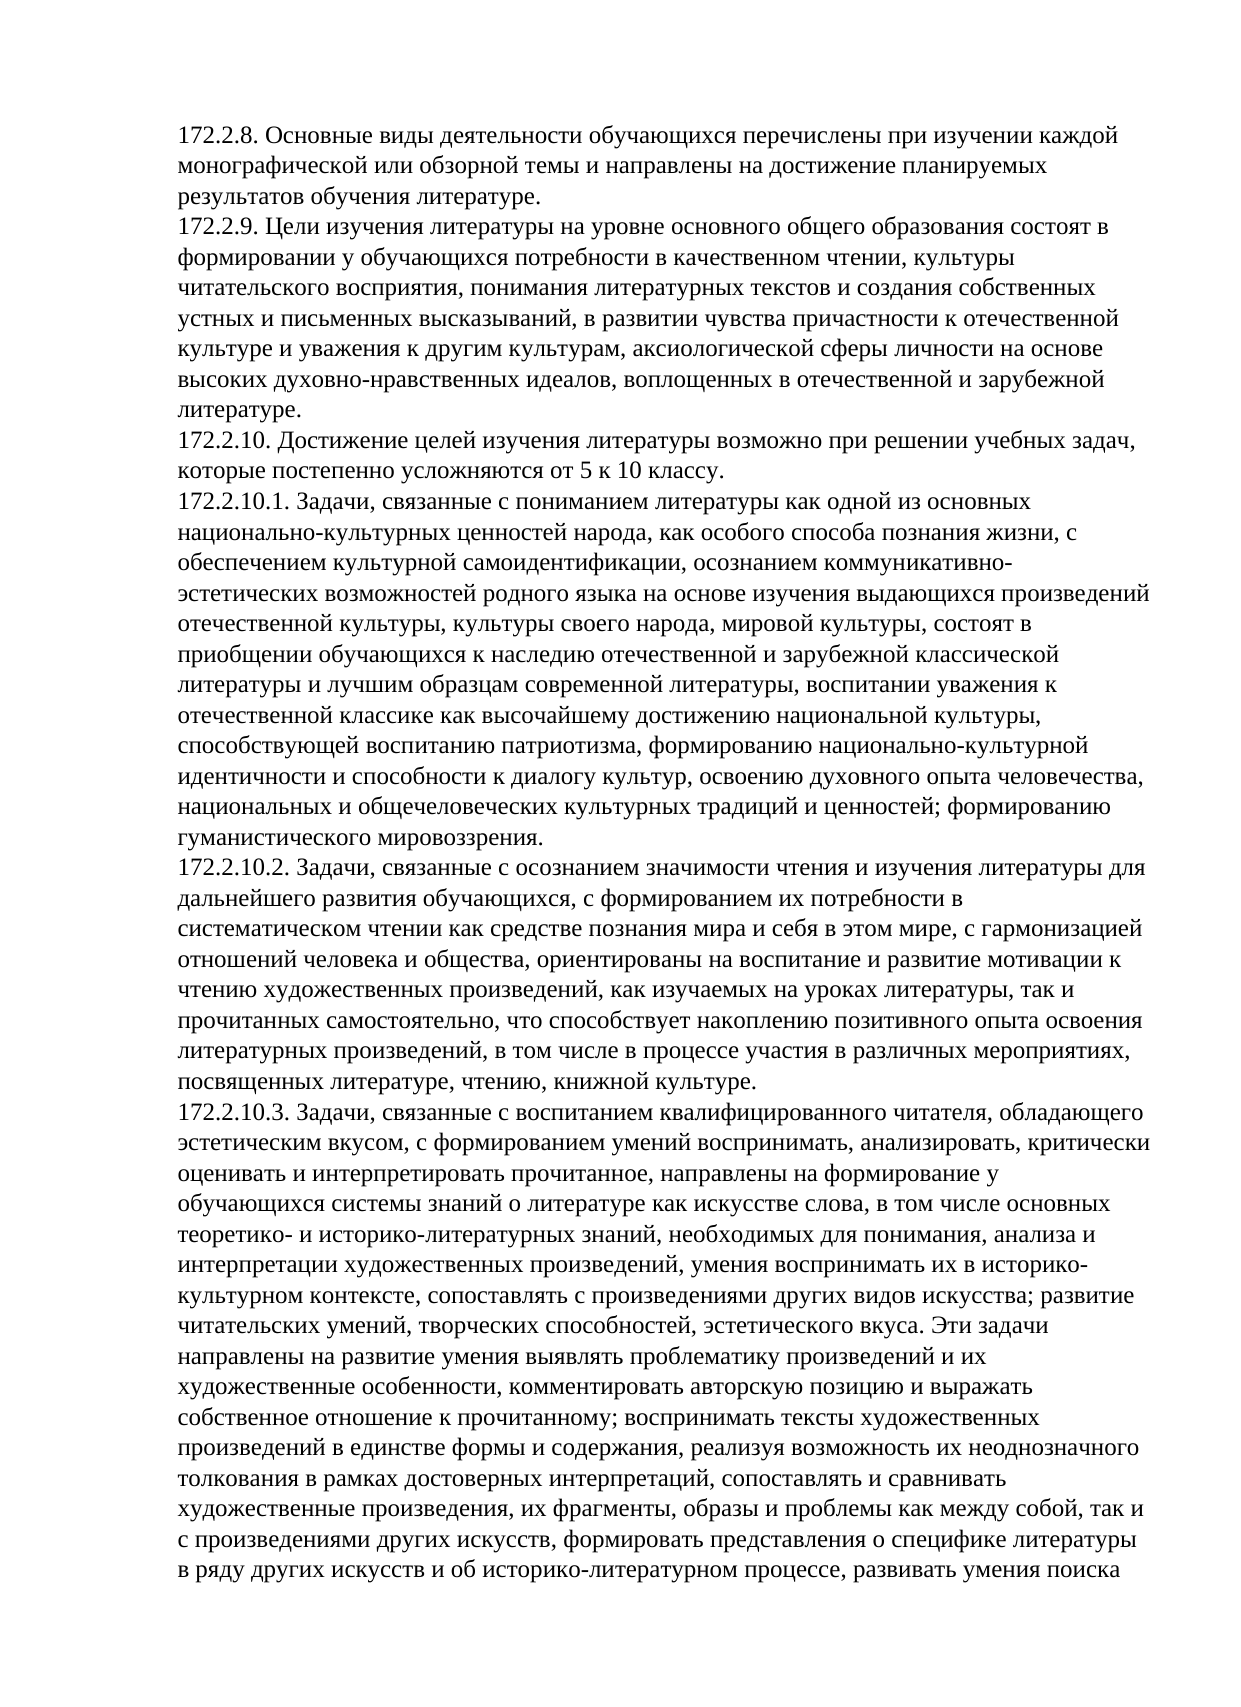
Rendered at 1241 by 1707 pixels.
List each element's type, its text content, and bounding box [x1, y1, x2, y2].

text 172.2.10. Достижение целей изучения литературы возможно при решении учебных задач, которые постепенно усложняются от 5 к 10 классу. [177, 423, 1152, 484]
text 172.2.8. Основные виды деятельности обучающихся перечислены при изучении каждой монографической или обзорной темы и направлены на достижение планируемых результатов обучения литературе. [177, 118, 1152, 210]
text 172.2.9. Цели изучения литературы на уровне основного общего образования состоят в формировании у обучающихся потребности в качественном чтении, культуры читательского восприятия, понимания литературных текстов и создания собственных устных и письменных высказываний, в развитии чувства причастности к отечественной культуре и уважения к другим культурам, аксиологической сферы личности на основе высоких духовно-нравственных идеалов, воплощенных в отечественной и зарубежной литературе. [177, 210, 1152, 423]
text 172.2.10.2. Задачи, связанные с осознанием значимости чтения и изучения литературы для дальнейшего развития обучающихся, с формированием их потребности в систематическом чтении как средстве познания мира и себя в этом мире, с гармонизацией отношений человека и общества, ориентированы на воспитание и развитие мотивации к чтению художественных произведений, как изучаемых на уроках литературы, так и прочитанных самостоятельно, что способствует накоплению позитивного опыта освоения литературных произведений, в том числе в процессе участия в различных мероприятиях, посвященных литературе, чтению, книжной культуре. [177, 851, 1152, 1095]
text 172.2.10.1. Задачи, связанные с пониманием литературы как одной из основных национально-культурных ценностей народа, как особого способа познания жизни, с обеспечением культурной самоидентификации, осознанием коммуникативно-эстетических возможностей родного языка на основе изучения выдающихся произведений отечественной культуры, культуры своего народа, мировой культуры, состоят в приобщении обучающихся к наследию отечественной и зарубежной классической литературы и лучшим образцам современной литературы, воспитании уважения к отечественной классике как высочайшему достижению национальной культуры, способствующей воспитанию патриотизма, формированию национально-культурной идентичности и способности к диалогу культур, освоению духовного опыта человечества, национальных и общечеловеческих культурных традиций и ценностей; формированию гуманистического мировоззрения. [177, 484, 1152, 851]
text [177, 1095, 1152, 1583]
